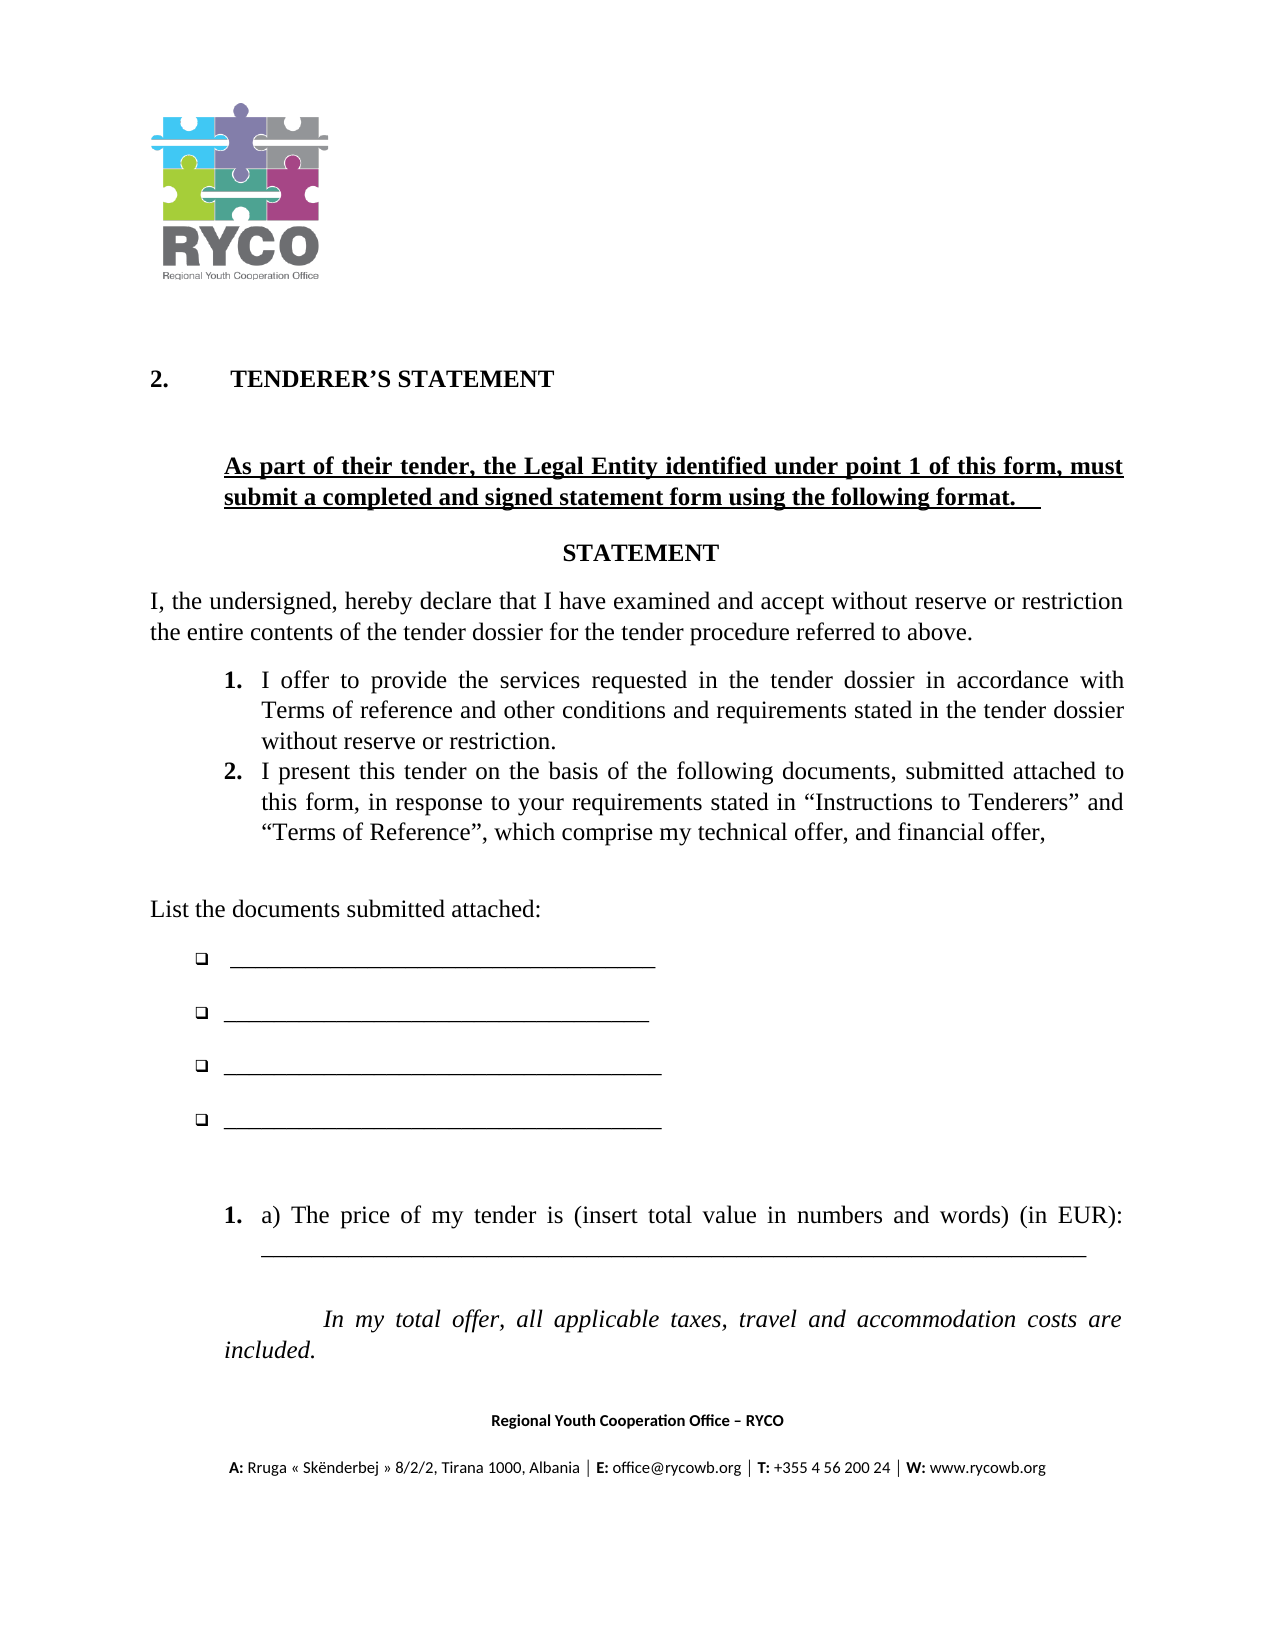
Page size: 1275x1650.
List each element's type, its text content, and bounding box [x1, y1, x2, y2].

text In my total offer, all applicable taxes, travel and accommodation costs are included. [224, 1304, 1125, 1364]
text 2. TENDERER’S STATEMENT [150, 364, 1125, 393]
list I present this tender on the basis of the following documents, submitted attached to this form, in response to your requirements stated in “Instructions to Tenderers” and “Terms of Reference”, which comprise my technical offer, and financial offer, [223, 756, 1125, 846]
text STATEMENT [150, 538, 1125, 567]
list __________________________________ [194, 942, 1125, 971]
list __________________________________ [194, 996, 1125, 1024]
list ___________________________________ [194, 1103, 1125, 1132]
text List the documents submitted attached: [150, 894, 1125, 923]
list ___________________________________ [194, 1049, 1125, 1078]
text I, the undersigned, hereby declare that I have examined and accept without reserve or restriction the entire contents of the tender dossier for the tender procedure referred to above. [150, 586, 1125, 646]
text As part of their tender, the Legal Entity identified under point 1 of this form, must submit a completed and signed statement form using the following format. [224, 451, 1125, 511]
list I offer to provide the services requested in the tender dossier in accordance with Terms of reference and other conditions and requirements stated in the tender dossier without reserve or restriction. [223, 665, 1125, 754]
picture [150, 103, 328, 278]
list a) The price of my tender is (insert total value in numbers and words) (in EUR): __________________________________________________________________ [223, 1201, 1125, 1260]
